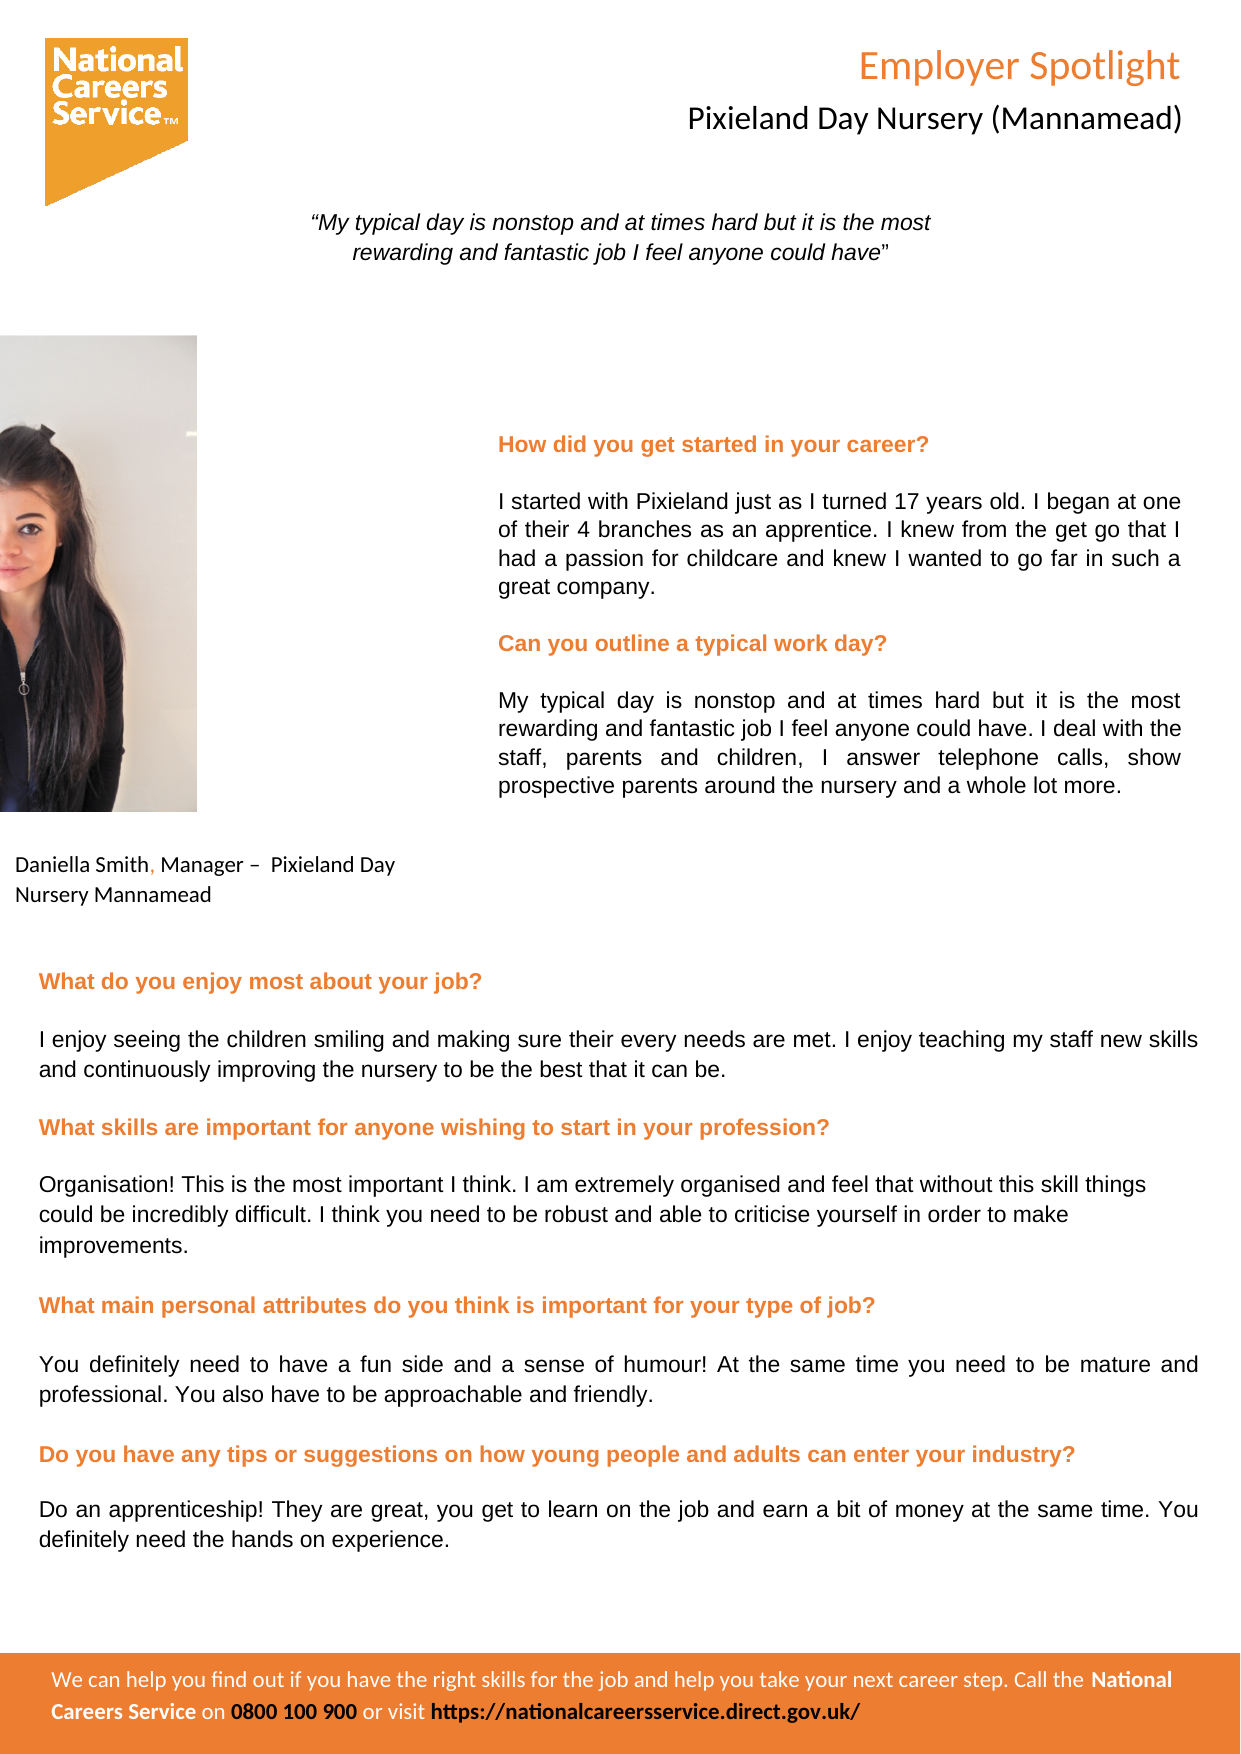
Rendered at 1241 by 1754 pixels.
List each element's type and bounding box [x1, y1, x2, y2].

picture [37, 31, 196, 221]
picture [0, 336, 197, 812]
